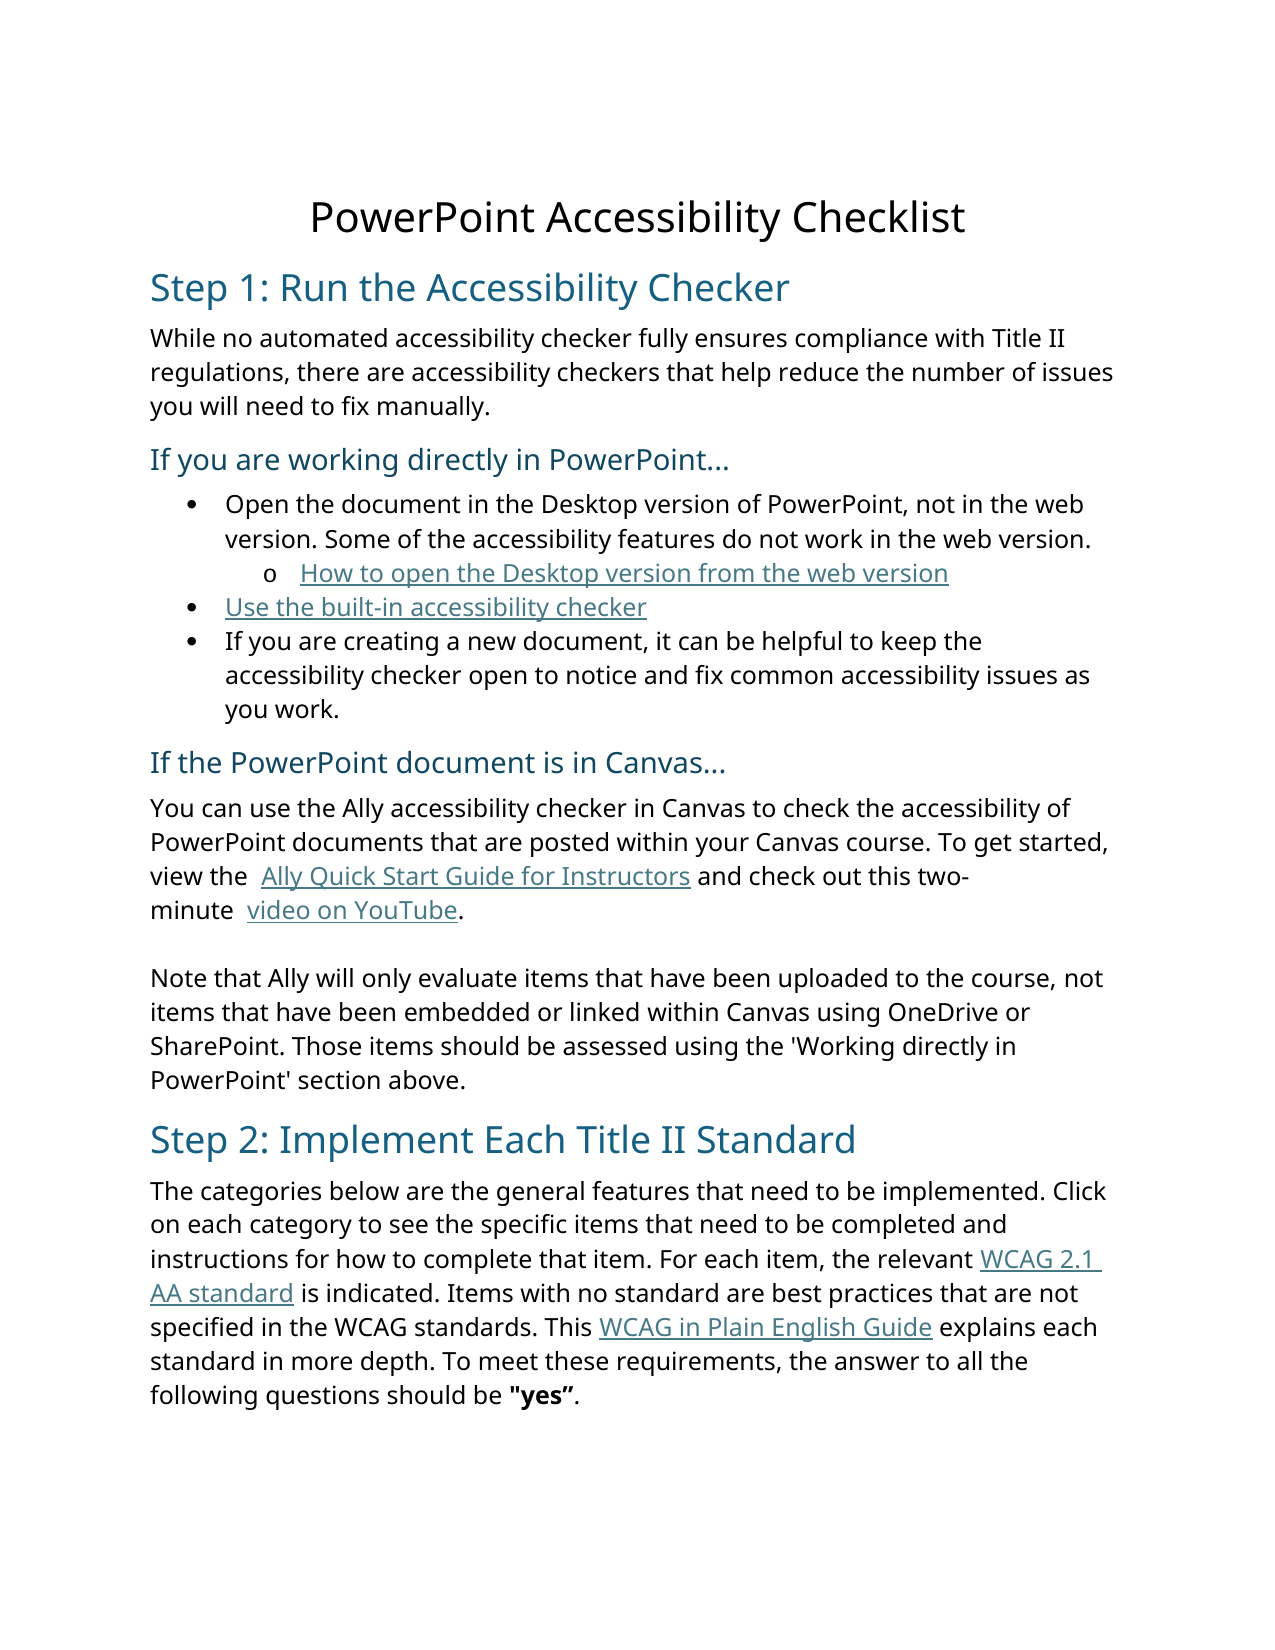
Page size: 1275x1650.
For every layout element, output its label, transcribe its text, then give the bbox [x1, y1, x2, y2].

subtitle If the PowerPoint document is in Canvas... [150, 742, 1125, 782]
subtitle PowerPoint Accessibility Checklist [150, 187, 1125, 244]
text The categories below are the general features that need to be implemented. Click on each category to see the specific items that need to be completed and instructions for how to complete that item. For each item, the relevant WCAG 2.1 AA standard is indicated. Items with no standard are best practices that are not specified in the WCAG standards. This WCAG in Plain English Guide explains each standard in more depth. To meet these requirements, the answer to all the following questions should be "yes”. [150, 1173, 1125, 1412]
subtitle Step 1: Run the Accessibility Checker [150, 261, 1125, 312]
list If you are creating a new document, it can be helpful to keep the accessibility checker open to notice and fix common accessibility issues as you work. [187, 624, 1125, 726]
list Use the built-in accessibility checker [187, 589, 1125, 624]
subtitle If you are working directly in PowerPoint... [150, 439, 1125, 479]
subtitle Step 2: Implement Each Title II Standard [150, 1114, 1125, 1165]
list Open the document in the Desktop version of PowerPoint, not in the web version. Some of the accessibility features do not work in the web version. [187, 487, 1125, 555]
list How to open the Desktop version from the web version [262, 555, 1125, 589]
text Note that Ally will only evaluate items that have been uploaded to the course, not items that have been embedded or linked within Canvas using OneDrive or SharePoint. Those items should be assessed using the 'Working directly in PowerPoint' section above. [150, 961, 1125, 1097]
text While no automated accessibility checker fully ensures compliance with Title II regulations, there are accessibility checkers that help reduce the number of issues you will need to fix manually. [150, 320, 1125, 422]
text You can use the Ally accessibility checker in Canvas to check the accessibility of PowerPoint documents that are posted within your Canvas course. To get started, view the Ally Quick Start Guide for Instructors and check out this two-minute video on YouTube. [150, 791, 1125, 927]
